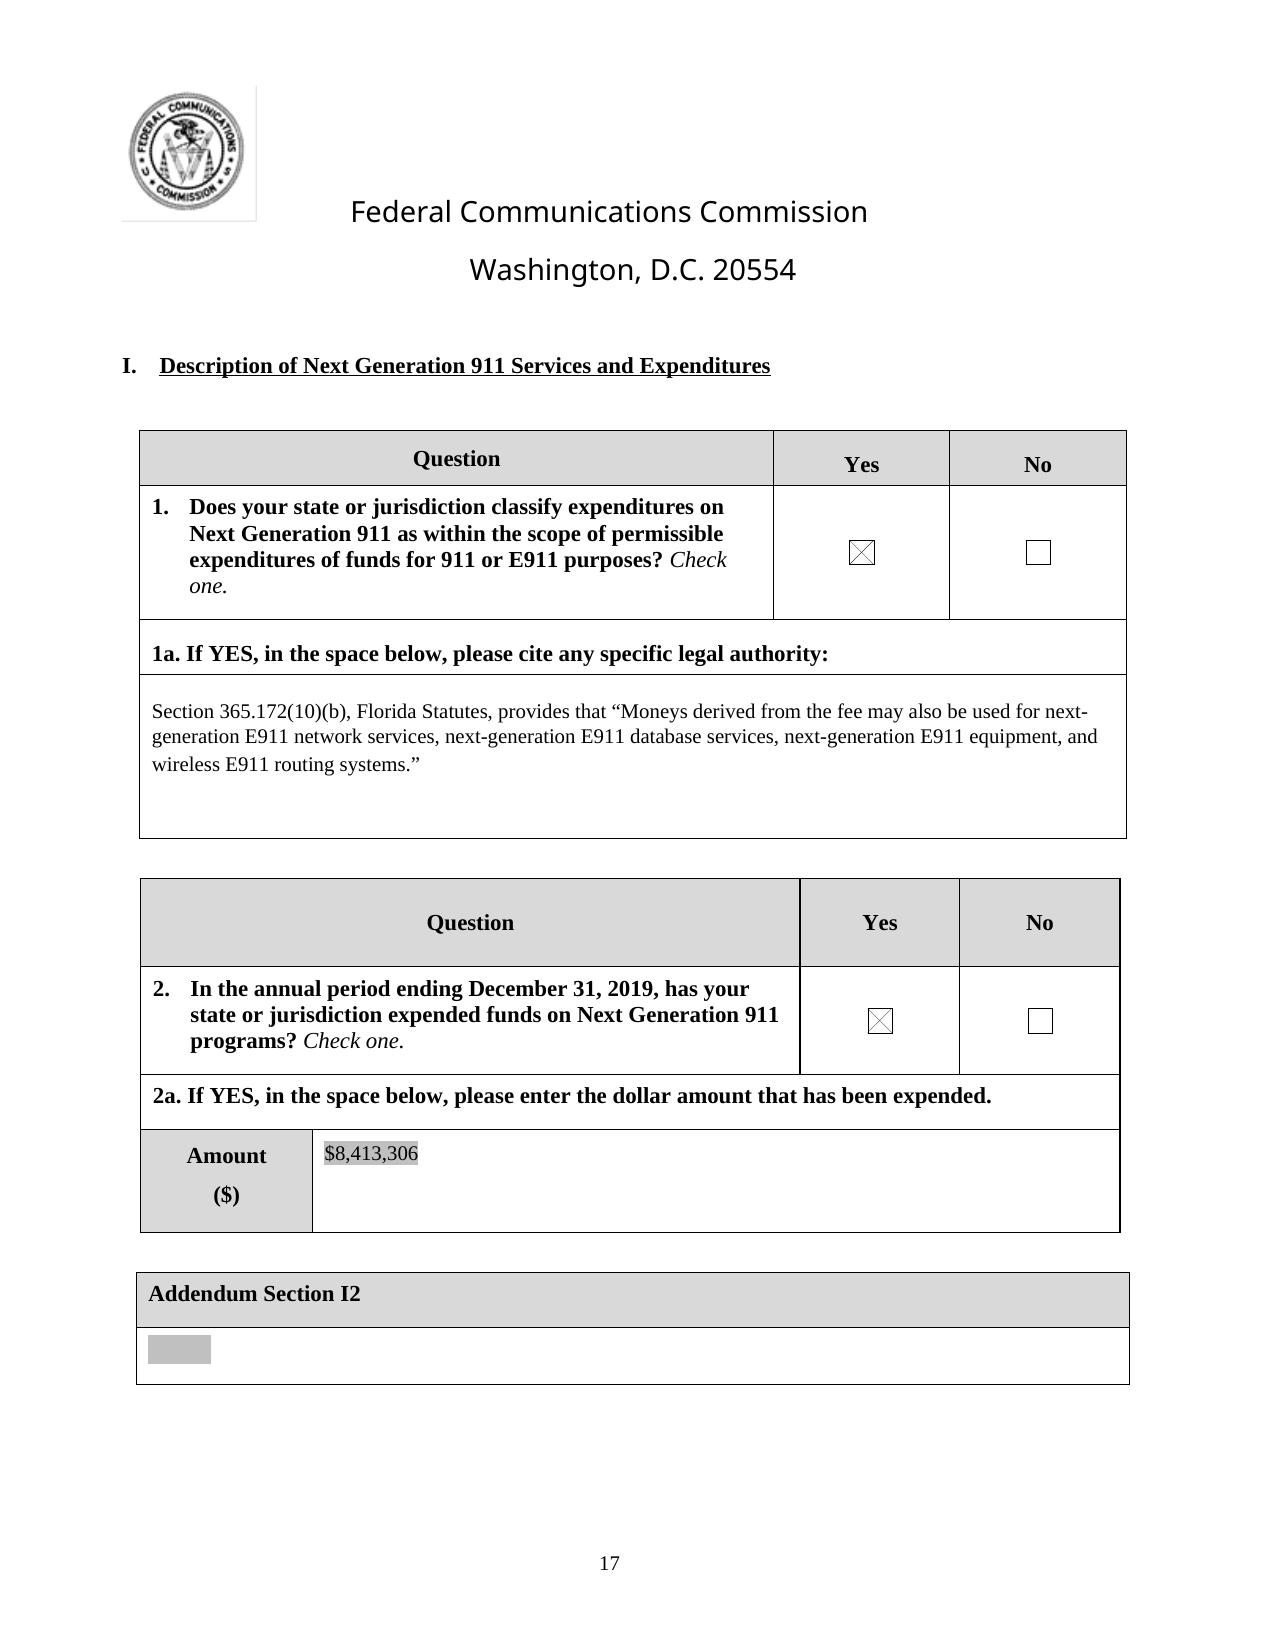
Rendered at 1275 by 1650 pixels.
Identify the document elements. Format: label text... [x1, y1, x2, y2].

table_header Question [141, 879, 799, 966]
table_cell [801, 967, 959, 1074]
table_cell In the annual period ending December 31, 2019, has your state or jurisdiction expended funds on Next Generation 911 programs? Check one. [141, 967, 799, 1074]
table_cell [774, 486, 949, 619]
table_header No [960, 879, 1119, 966]
table_header Addendum Section I2 [137, 1273, 1129, 1327]
table_header Question [140, 431, 773, 485]
picture [121, 86, 258, 223]
table_header No [950, 431, 1126, 485]
table_cell [960, 967, 1119, 1074]
table_cell Amount ($) [141, 1130, 312, 1232]
table_header Yes [801, 879, 959, 966]
table_cell Section 365.172(10)(b), Florida Statutes, provides that “Moneys derived from the fee may also be used for next-generation E911 network services, next-generation E911 database services, next-generation E911 equipment, and wireless E911 routing systems.” [140, 675, 1126, 838]
list Description of Next Generation 911 Services and Expenditures [122, 352, 1144, 379]
table_cell Does your state or jurisdiction classify expenditures on Next Generation 911 as within the scope of permissible expenditures of funds for 911 or E911 purposes? Check one. [140, 486, 773, 619]
table_cell $8,413,306 [313, 1130, 1119, 1232]
table_cell 1a. If YES, in the space below, please cite any specific legal authority: [140, 620, 1126, 674]
table_cell [950, 486, 1126, 619]
table_cell [137, 1328, 1129, 1384]
table_header Yes [774, 431, 949, 485]
table_cell 2a. If YES, in the space below, please enter the dollar amount that has been expended. [141, 1075, 1119, 1129]
